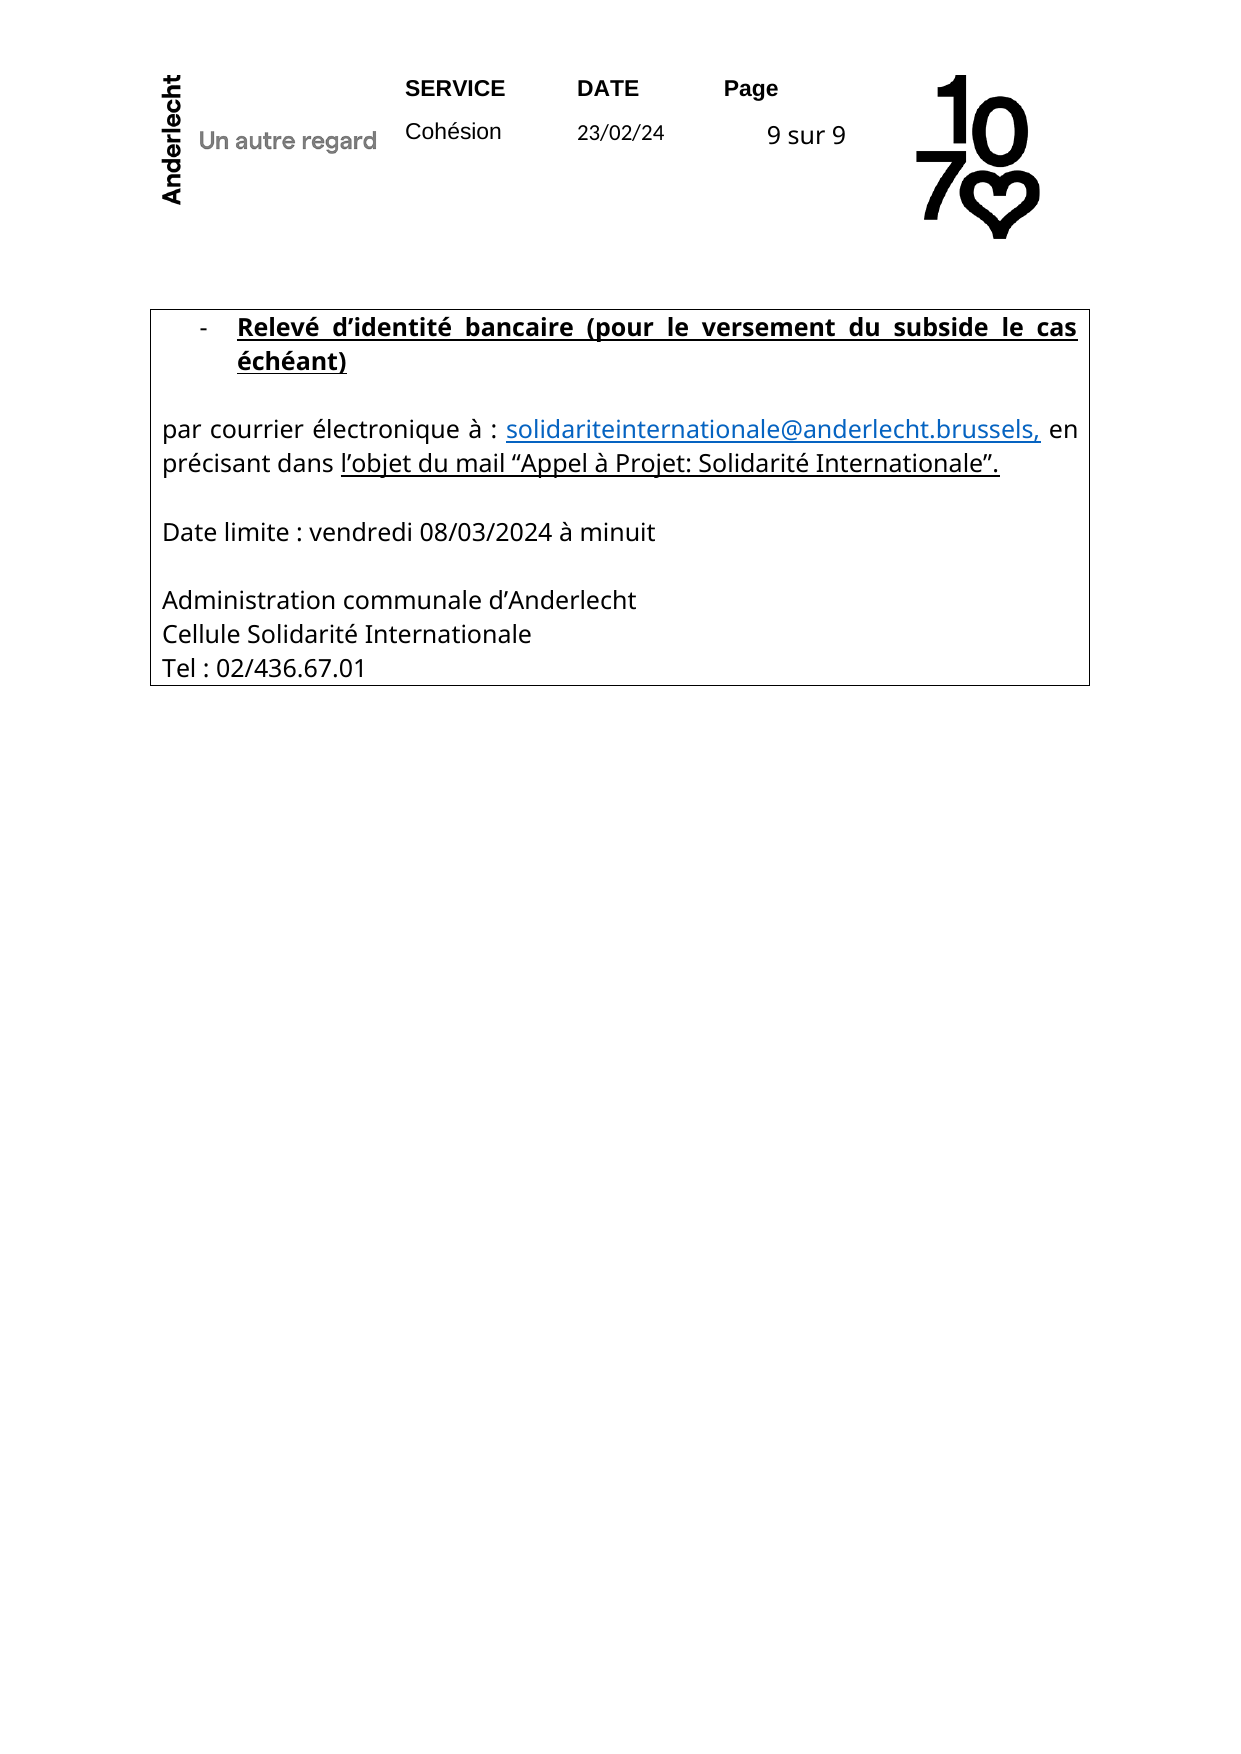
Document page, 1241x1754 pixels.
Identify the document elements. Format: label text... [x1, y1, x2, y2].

picture [911, 75, 1040, 239]
picture [161, 75, 394, 205]
